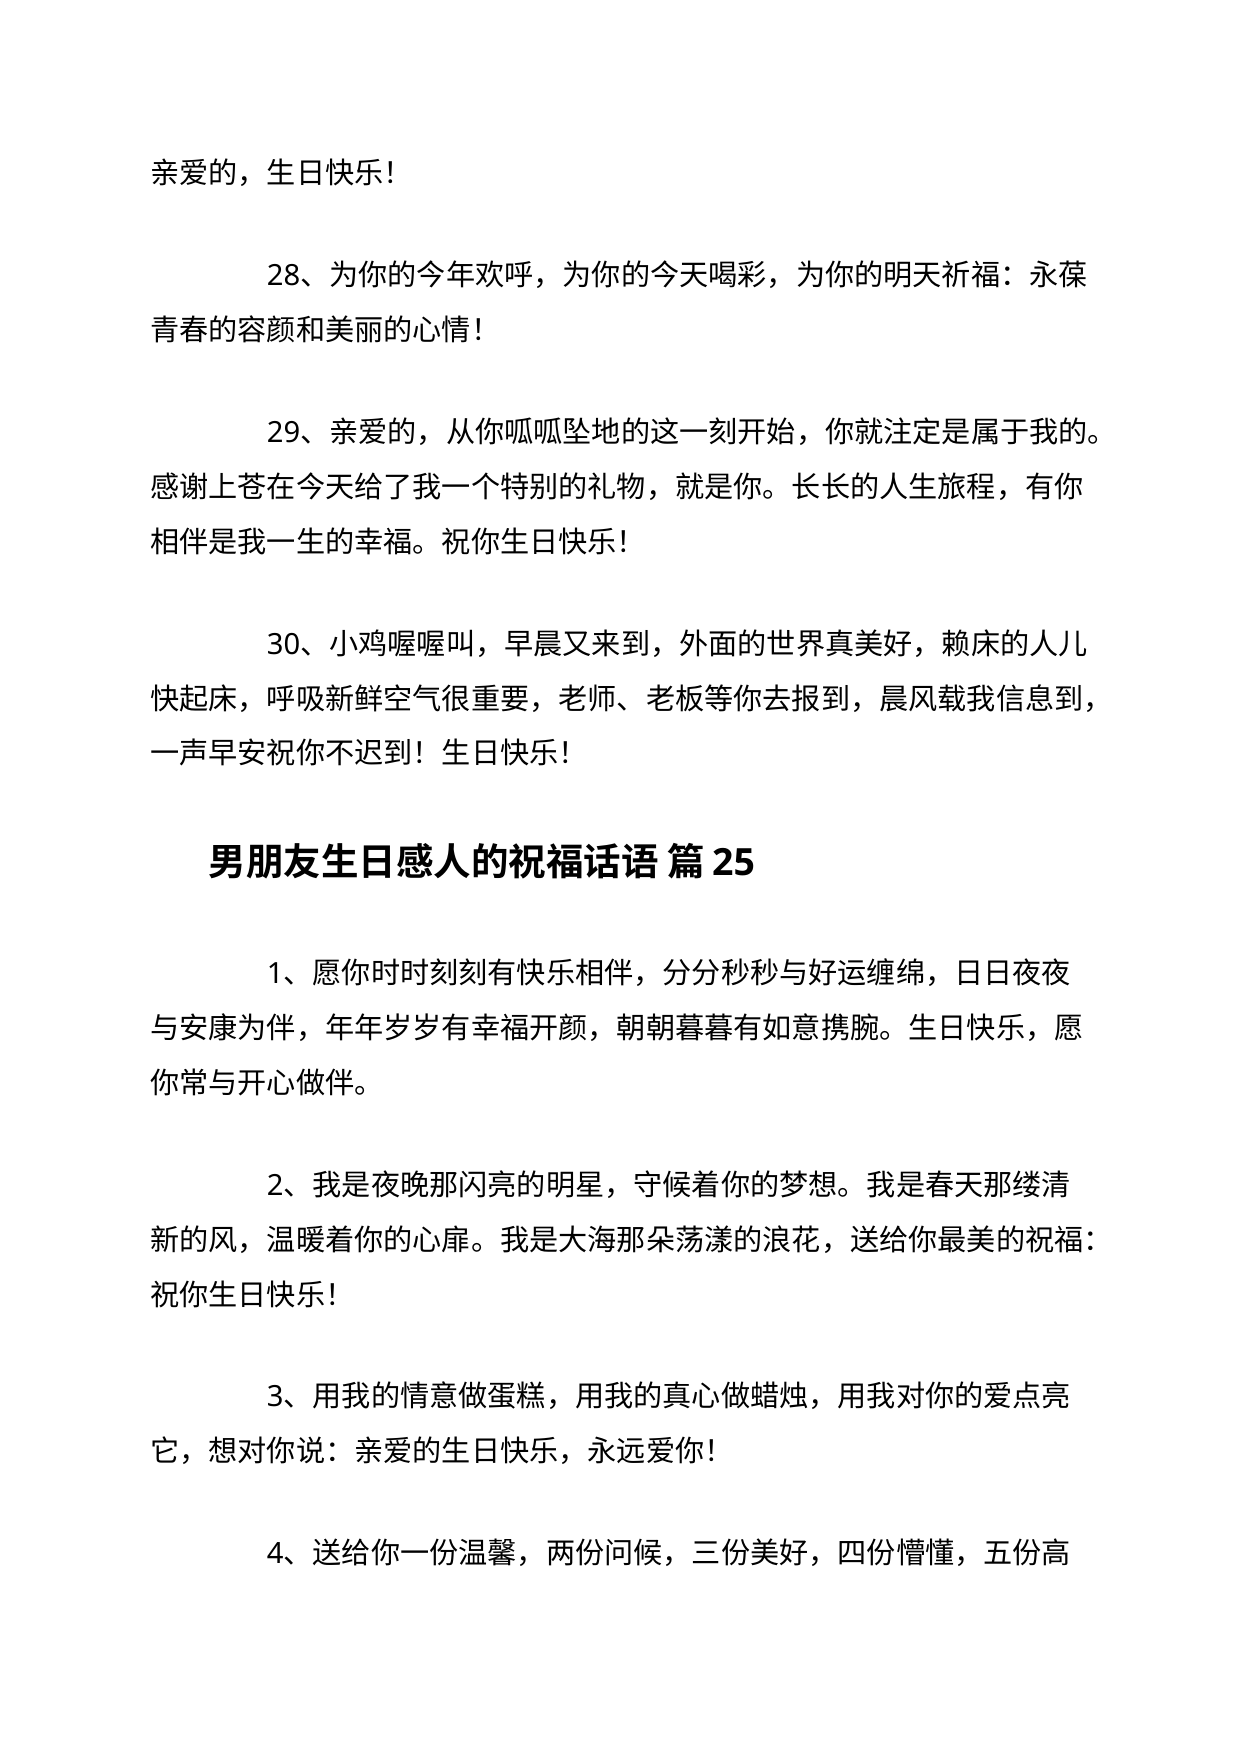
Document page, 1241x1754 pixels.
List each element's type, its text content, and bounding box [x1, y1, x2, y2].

text 29、亲爱的，从你呱呱坠地的这一刻开始，你就注定是属于我的。感谢上苍在今天给了我一个特别的礼物，就是你。长长的人生旅程，有你相伴是我一生的幸福。祝你生日快乐！ [150, 408, 1090, 561]
text 1、愿你时时刻刻有快乐相伴，分分秒秒与好运缠绵，日日夜夜与安康为伴，年年岁岁有幸福开颜，朝朝暮暮有如意携腕。生日快乐，愿你常与开心做伴。 [150, 949, 1090, 1102]
text 30、小鸡喔喔叫，早晨又来到，外面的世界真美好，赖床的人儿快起床，呼吸新鲜空气很重要，老师、老板等你去报到，晨风载我信息到，一声早安祝你不迟到！生日快乐！ [150, 620, 1090, 772]
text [150, 150, 1090, 192]
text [150, 1529, 1090, 1572]
text 2、我是夜晚那闪亮的明星，守候着你的梦想。我是春天那缕清新的风，温暖着你的心扉。我是大海那朵荡漾的浪花，送给你最美的祝福：祝你生日快乐！ [150, 1161, 1090, 1313]
text 男朋友生日感人的祝福话语 篇25 [150, 832, 1090, 886]
text 3、用我的情意做蛋糕，用我的真心做蜡烛，用我对你的爱点亮它，想对你说：亲爱的生日快乐，永远爱你！ [150, 1373, 1090, 1470]
text 28、为你的今年欢呼，为你的今天喝彩，为你的明天祈福：永葆青春的容颜和美丽的心情！ [150, 252, 1090, 349]
